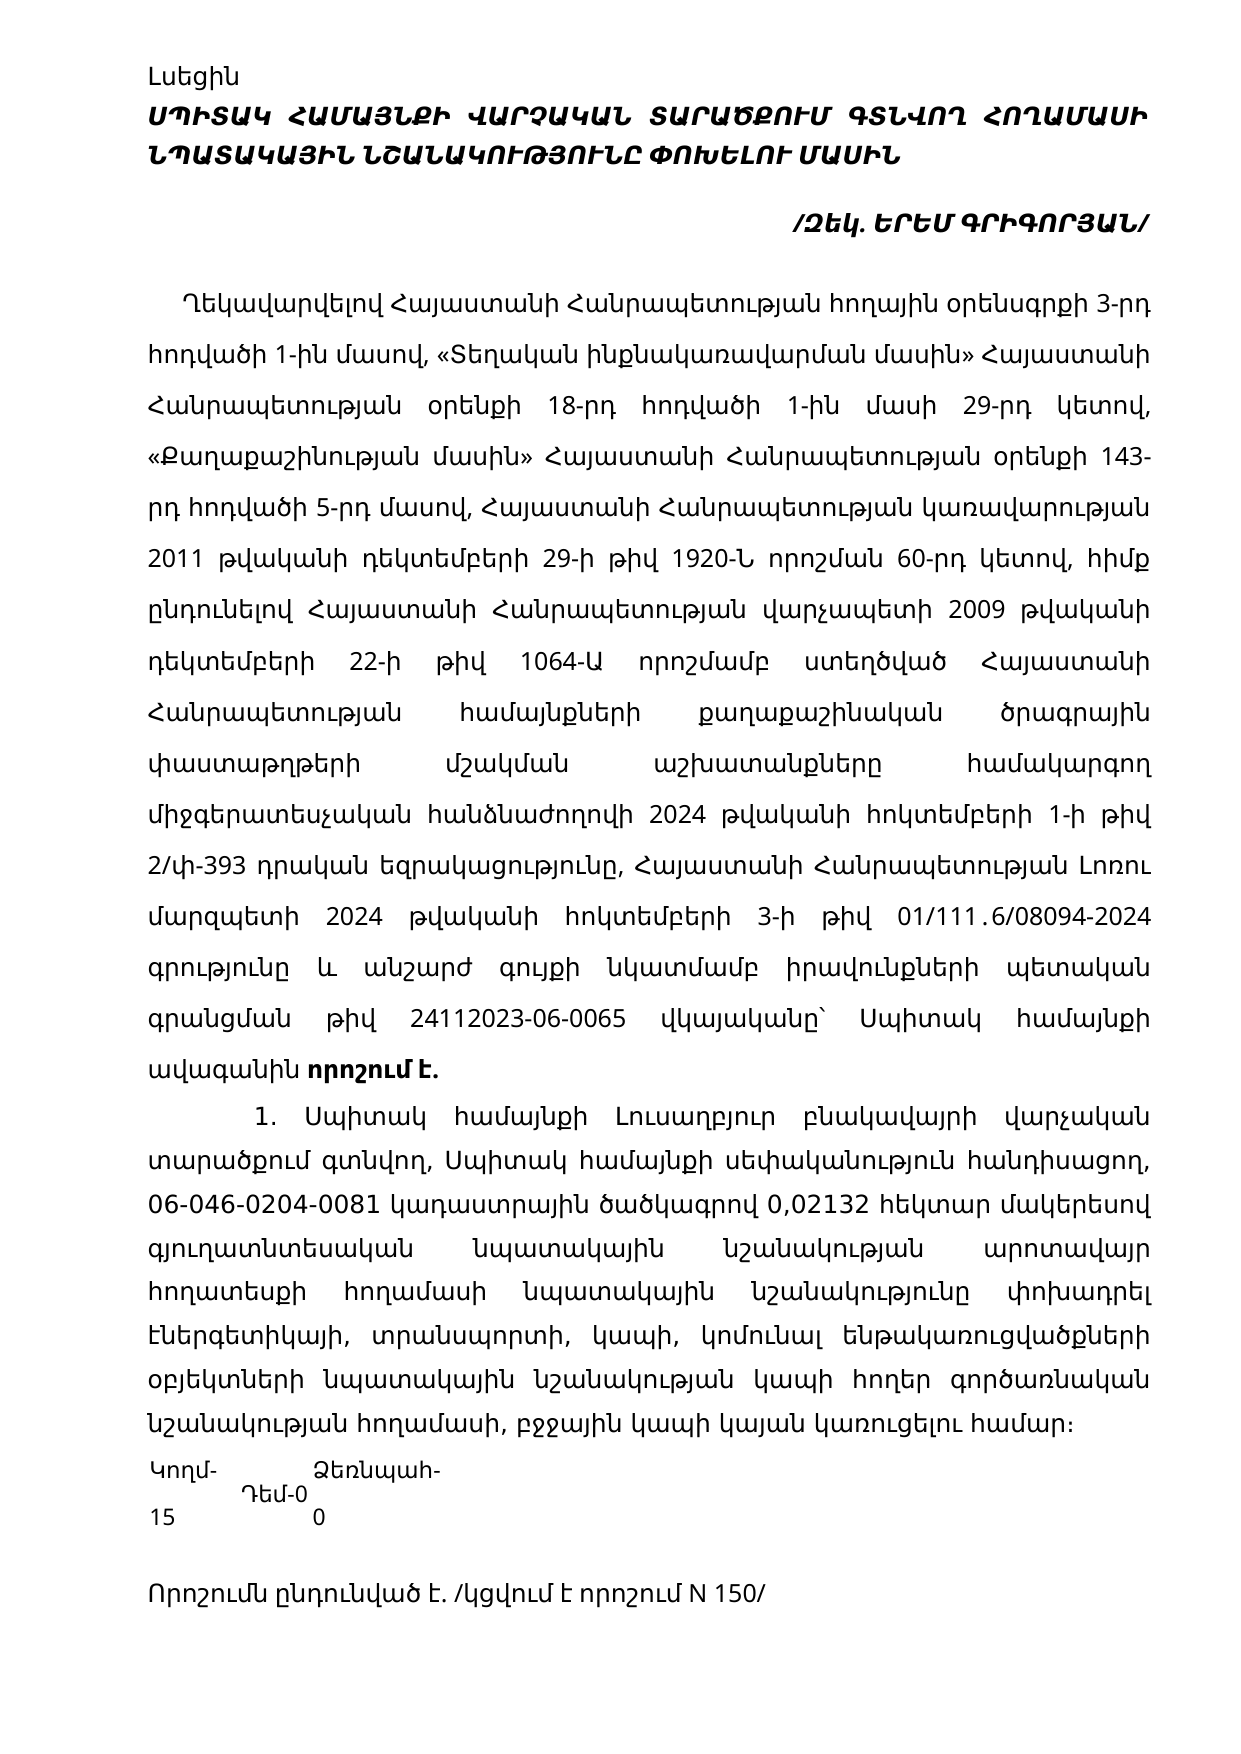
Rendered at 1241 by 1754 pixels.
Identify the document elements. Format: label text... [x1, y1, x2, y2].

text Լսեցին ՍՊԻՏԱԿ ՀԱՄԱՅՆՔԻ ՎԱՐՉԱԿԱՆ ՏԱՐԱԾՔՈՒՄ ԳՏՆՎՈՂ ՀՈՂԱՄԱՍԻ ՆՊԱՏԱԿԱՅԻՆ ՆՇԱՆԱԿՈՒԹՅՈՒՆԸ ՓՈԽԵԼՈՒ ՄԱՍԻՆ [147, 59, 1151, 171]
text Որոշումն ընդունված է. /կցվում է որոշում N 150/ [147, 1576, 1151, 1610]
table_header Դեմ-0 [239, 1453, 311, 1547]
table_header Կողմ-15 [148, 1453, 239, 1547]
text 1. Սպիտակ համայնքի Լուսաղբյուր բնակավայրի վարչական տարածքում գտնվող, Սպիտակ համայնքի սեփականություն հանդիսացող, 06-046-0204-0081 կադաստրային ծածկագրով 0,02132 հեկտար մակերեսով գյուղատնտեսական նպատակային նշանակության արոտավայր հողատեսքի հողամասի նպատակային նշանակությունը փոխադրել էներգետիկայի, տրանսպորտի, կապի, կոմունալ ենթակառուցվածքների օբյեկտների նպատակային նշանակության կապի հողեր գործառնական նշանակության հողամասի, բջջային կապի կայան կառուցելու համար։ [147, 1103, 1151, 1438]
table_header Ձեռնպահ-0 [311, 1453, 444, 1547]
text Ղեկավարվելով Հայաստանի Հանրապետության հողային օրենսգրքի 3-րդ հոդվածի 1-ին մասով, «Տեղական ինքնակառավարման մասին» Հայաստանի Հանրապետության օրենքի 18-րդ հոդվածի 1-ին մասի 29-րդ կետով, «Քաղաքաշինության մասին» Հայաստանի Հանրապետության օրենքի 143-րդ հոդվածի 5-րդ մասով, Հայաստանի Հանրապետության կառավարության 2011 թվականի դեկտեմբերի 29-ի թիվ 1920-Ն որոշման 60-րդ կետով, հիմք ընդունելով Հայաստանի Հանրապետության վարչապետի 2009 թվականի դեկտեմբերի 22-ի թիվ 1064-Ա որոշմամբ ստեղծված Հայաստանի Հանրապետության համայնքների քաղաքաշինական ծրագրային փաստաթղթերի մշակման աշխատանքները համակարգող միջգերատեսչական հանձնաժողովի 2024 թվականի հոկտեմբերի 1-ի թիվ 2/փ-393 դրական եզրակացությունը, Հայաստանի Հանրապետության Լոռու մարզպետի 2024 թվականի հոկտեմբերի 3-ի թիվ 01/111․6/08094-2024 գրությունը և անշարժ գույքի նկատմամբ իրավունքների պետական գրանցման թիվ 24112023-06-0065 վկայականը՝ Սպիտակ համայնքի ավագանին որոշում է. [147, 286, 1151, 1086]
text /Զեկ. ԵՐԵՄ ԳՐԻԳՈՐՅԱՆ/ [147, 206, 1151, 240]
